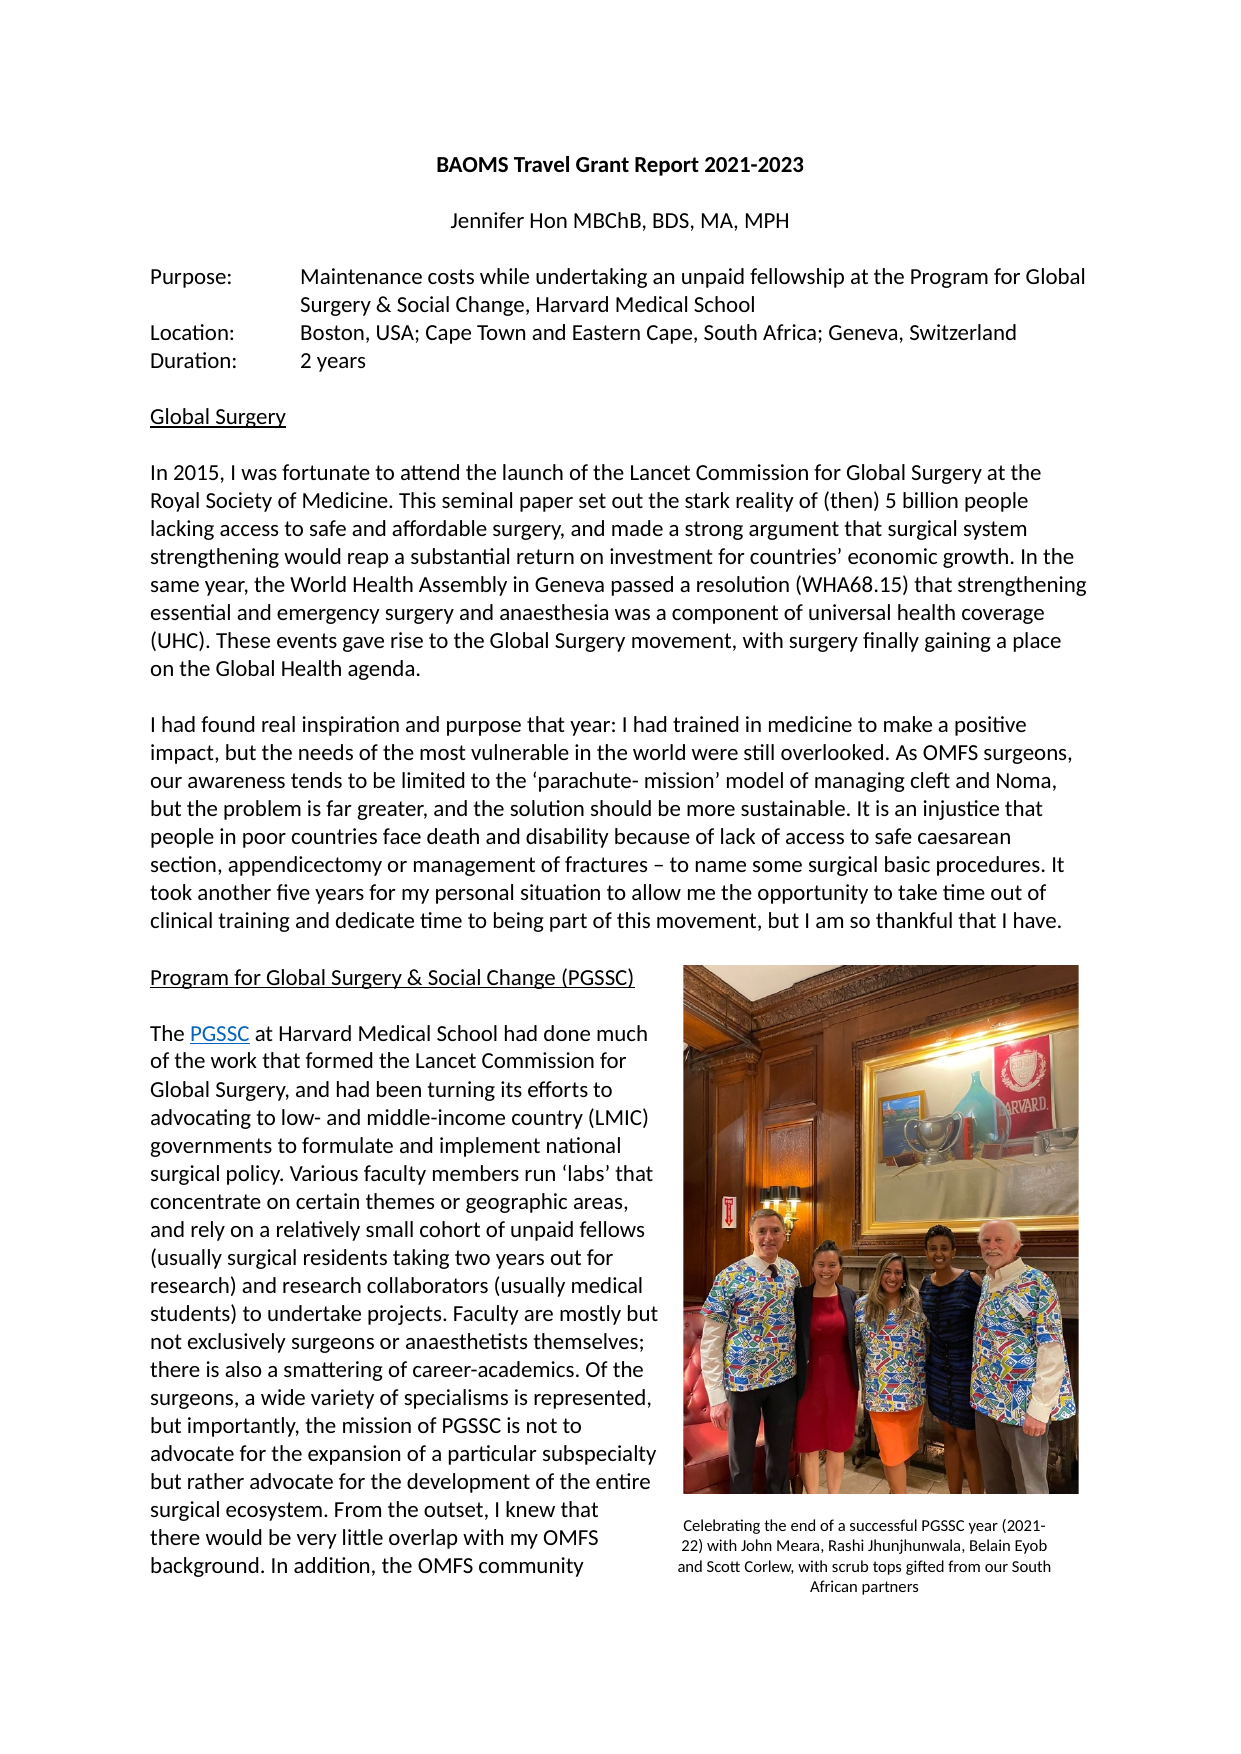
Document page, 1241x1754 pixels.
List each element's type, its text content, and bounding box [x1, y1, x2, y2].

text BAOMS Travel Grant Report 2021-2023 [150, 150, 1090, 178]
text I had found real inspiration and purpose that year: I had trained in medicine to make a positive impact, but the needs of the most vulnerable in the world were still overlooked. As OMFS surgeons, our awareness tends to be limited to the ‘parachute- mission’ model of managing cleft and Noma, but the problem is far greater, and the solution should be more sustainable. It is an injustice that people in poor countries face death and disability because of lack of access to safe caesarean section, appendicectomy or management of fractures – to name some surgical basic procedures. It took another five years for my personal situation to allow me the opportunity to take time out of clinical training and dedicate time to being part of this movement, but I am so thankful that I have. [150, 710, 1090, 934]
text Jennifer Hon MBChB, BDS, MA, MPH [150, 206, 1090, 234]
text In 2015, I was fortunate to attend the launch of the Lancet Commission for Global Surgery at the Royal Society of Medicine. This seminal paper set out the stark reality of (then) 5 billion people lacking access to safe and affordable surgery, and made a strong argument that surgical system strengthening would reap a substantial return on investment for countries’ economic growth. In the same year, the World Health Assembly in Geneva passed a resolution (WHA68.15) that strengthening essential and emergency surgery and anaesthesia was a component of universal health coverage (UHC). These events gave rise to the Global Surgery movement, with surgery finally gaining a place on the Global Health agenda. [150, 458, 1090, 682]
text Purpose: Maintenance costs while undertaking an unpaid fellowship at the Program for Global Surgery & Social Change, Harvard Medical School [150, 262, 1090, 318]
text Global Surgery [150, 402, 1090, 430]
text Program for Global Surgery & Social Change (PGSSC) [150, 963, 1090, 991]
picture [683, 965, 1079, 1494]
text Duration: 2 years [150, 346, 1090, 374]
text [150, 1019, 1090, 1579]
text Location: Boston, USA; Cape Town and Eastern Cape, South Africa; Geneva, Switzerland [150, 318, 1090, 346]
